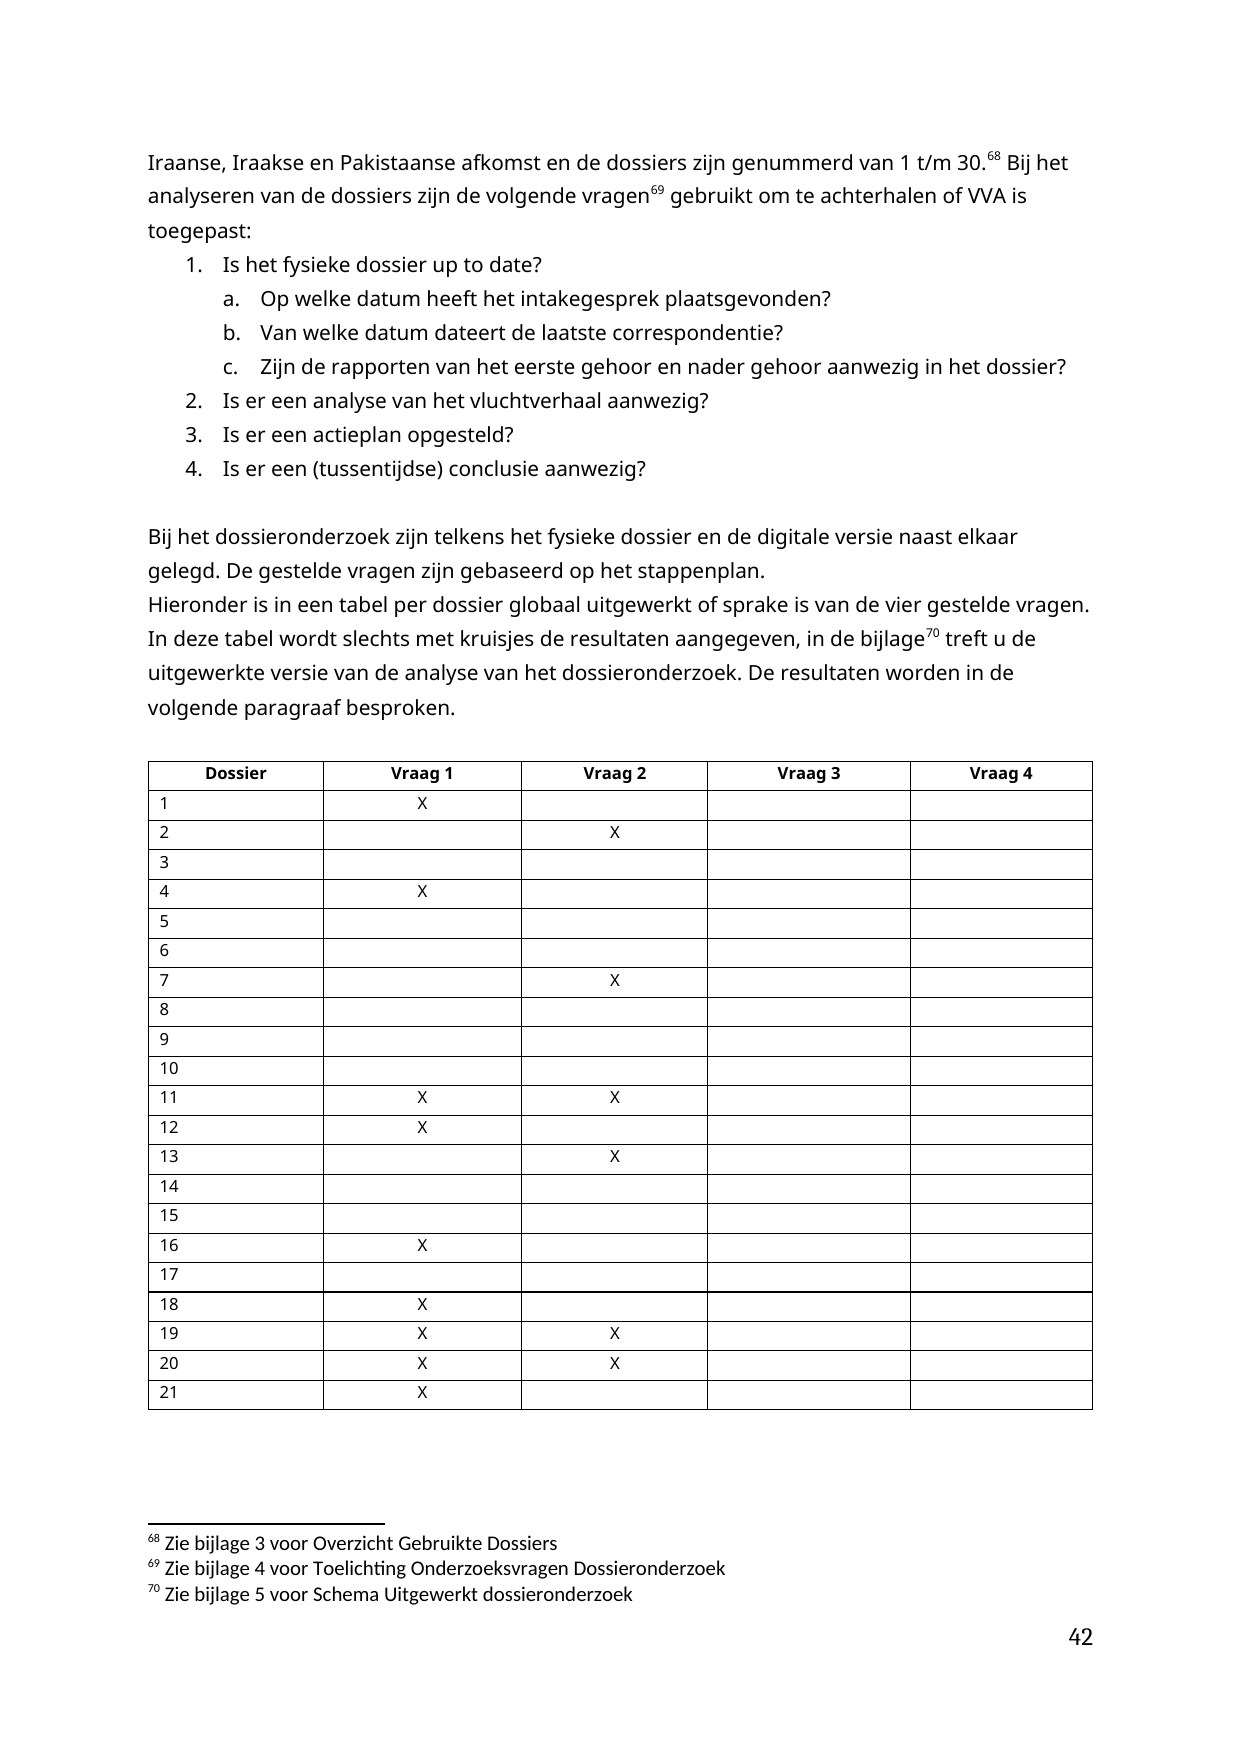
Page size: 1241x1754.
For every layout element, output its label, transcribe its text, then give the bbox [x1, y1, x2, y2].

table_cell X [324, 1381, 521, 1409]
table_cell [522, 998, 707, 1026]
table_cell X [522, 1086, 707, 1114]
table_cell 11 [149, 1086, 323, 1114]
table_cell [911, 998, 1092, 1026]
table_cell X [324, 1322, 521, 1350]
table_cell [708, 791, 910, 820]
table_cell [324, 909, 521, 938]
table_cell [522, 1293, 707, 1321]
table_cell 3 [149, 850, 323, 879]
table_cell [324, 1175, 521, 1203]
table_cell 2 [149, 821, 323, 849]
table_cell [911, 1234, 1092, 1262]
table_cell X [522, 968, 707, 997]
table_cell [522, 850, 707, 879]
table_cell [911, 1322, 1092, 1350]
table_cell 9 [149, 1027, 323, 1056]
table_cell 4 [149, 880, 323, 908]
table_cell X [522, 1351, 707, 1380]
table_cell [324, 1145, 521, 1173]
table_cell [708, 1293, 910, 1321]
table_cell [324, 1027, 521, 1056]
table_cell X [522, 1322, 707, 1350]
table_cell 21 [149, 1381, 323, 1409]
table_cell [522, 1381, 707, 1409]
table_header Vraag 1 [324, 762, 521, 790]
table_cell [911, 939, 1092, 967]
table_cell [708, 1381, 910, 1409]
table_cell [708, 1086, 910, 1114]
table_cell [708, 1204, 910, 1232]
table_cell [911, 968, 1092, 997]
table_cell 6 [149, 939, 323, 967]
table_cell [522, 1057, 707, 1085]
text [148, 148, 1093, 244]
table_cell [324, 1057, 521, 1085]
table_cell [911, 850, 1092, 879]
table_cell [911, 1086, 1092, 1114]
list Zijn de rapporten van het eerste gehoor en nader gehoor aanwezig in het dossier? [223, 352, 1093, 380]
table_cell [708, 880, 910, 908]
table_cell [708, 850, 910, 879]
table_header Vraag 3 [708, 762, 910, 790]
text Bij het dossieronderzoek zijn telkens het fysieke dossier en de digitale versie naast elkaar gelegd. De gestelde vragen zijn gebaseerd op het stappenplan. [148, 522, 1093, 585]
table_cell [911, 791, 1092, 820]
table_cell [708, 1027, 910, 1056]
table_cell 17 [149, 1263, 323, 1291]
table_cell [522, 939, 707, 967]
table_cell [708, 939, 910, 967]
table_cell 8 [149, 998, 323, 1026]
table_cell [911, 1381, 1092, 1409]
table_cell X [324, 880, 521, 908]
table_cell [708, 1145, 910, 1173]
list Van welke datum dateert de laatste correspondentie? [223, 318, 1093, 346]
table_cell [708, 1351, 910, 1380]
table_cell [522, 880, 707, 908]
table_cell [324, 939, 521, 967]
table_cell [522, 909, 707, 938]
list Is er een analyse van het vluchtverhaal aanwezig? [185, 386, 1093, 414]
table_cell [522, 1234, 707, 1262]
table_cell [911, 1057, 1092, 1085]
table_cell [708, 1116, 910, 1144]
table_cell [324, 821, 521, 849]
list Is het fysieke dossier up to date? [185, 250, 1093, 278]
table_cell [522, 1175, 707, 1203]
table_cell [708, 1057, 910, 1085]
table_cell 1 [149, 791, 323, 820]
table_cell [522, 1027, 707, 1056]
table_cell [708, 1234, 910, 1262]
table_cell [522, 791, 707, 820]
table_header Vraag 4 [911, 762, 1092, 790]
table_cell [708, 1175, 910, 1203]
table_cell X [522, 1145, 707, 1173]
table_cell [911, 1263, 1092, 1291]
table_cell [911, 1027, 1092, 1056]
table_cell [324, 968, 521, 997]
table_cell 20 [149, 1351, 323, 1380]
table_cell 15 [149, 1204, 323, 1232]
table_cell [708, 1263, 910, 1291]
table_cell [522, 1116, 707, 1144]
table_cell [911, 1145, 1092, 1173]
table_cell [911, 1293, 1092, 1321]
table_cell [522, 1204, 707, 1232]
table_cell 13 [149, 1145, 323, 1173]
table_cell X [324, 1116, 521, 1144]
table_cell 12 [149, 1116, 323, 1144]
table_cell [708, 821, 910, 849]
table_cell [324, 998, 521, 1026]
table_cell 19 [149, 1322, 323, 1350]
table_cell [324, 1204, 521, 1232]
table_cell 16 [149, 1234, 323, 1262]
list Is er een (tussentijdse) conclusie aanwezig? [185, 454, 1093, 483]
table_cell [708, 998, 910, 1026]
table_cell [911, 880, 1092, 908]
table_cell 14 [149, 1175, 323, 1203]
text Hieronder is in een tabel per dossier globaal uitgewerkt of sprake is van de vier gestelde vragen. In deze tabel wordt slechts met kruisjes de resultaten aangegeven, in de bijlage treft u de uitgewerkte versie van de analyse van het dossieronderzoek. De resultaten worden in de volgende paragraaf besproken. [148, 590, 1093, 721]
table_cell X [324, 1086, 521, 1114]
table_cell [911, 1116, 1092, 1144]
table_cell [911, 1351, 1092, 1380]
table_cell [911, 1204, 1092, 1232]
table_cell X [324, 1351, 521, 1380]
table_cell 7 [149, 968, 323, 997]
table_cell [708, 909, 910, 938]
table_cell [911, 821, 1092, 849]
table_cell [911, 1175, 1092, 1203]
table_cell [708, 968, 910, 997]
table_cell [708, 1322, 910, 1350]
table_cell X [324, 1293, 521, 1321]
table_cell [324, 850, 521, 879]
table_cell 18 [149, 1293, 323, 1321]
table_cell X [522, 821, 707, 849]
list Op welke datum heeft het intakegesprek plaatsgevonden? [223, 284, 1093, 312]
table_cell [911, 909, 1092, 938]
table_cell X [324, 791, 521, 820]
table_cell [324, 1263, 521, 1291]
table_header Vraag 2 [522, 762, 707, 790]
table_header Dossier [149, 762, 323, 790]
table_cell 5 [149, 909, 323, 938]
table_cell X [324, 1234, 521, 1262]
table_cell [522, 1263, 707, 1291]
table_cell 10 [149, 1057, 323, 1085]
list Is er een actieplan opgesteld? [185, 420, 1093, 448]
